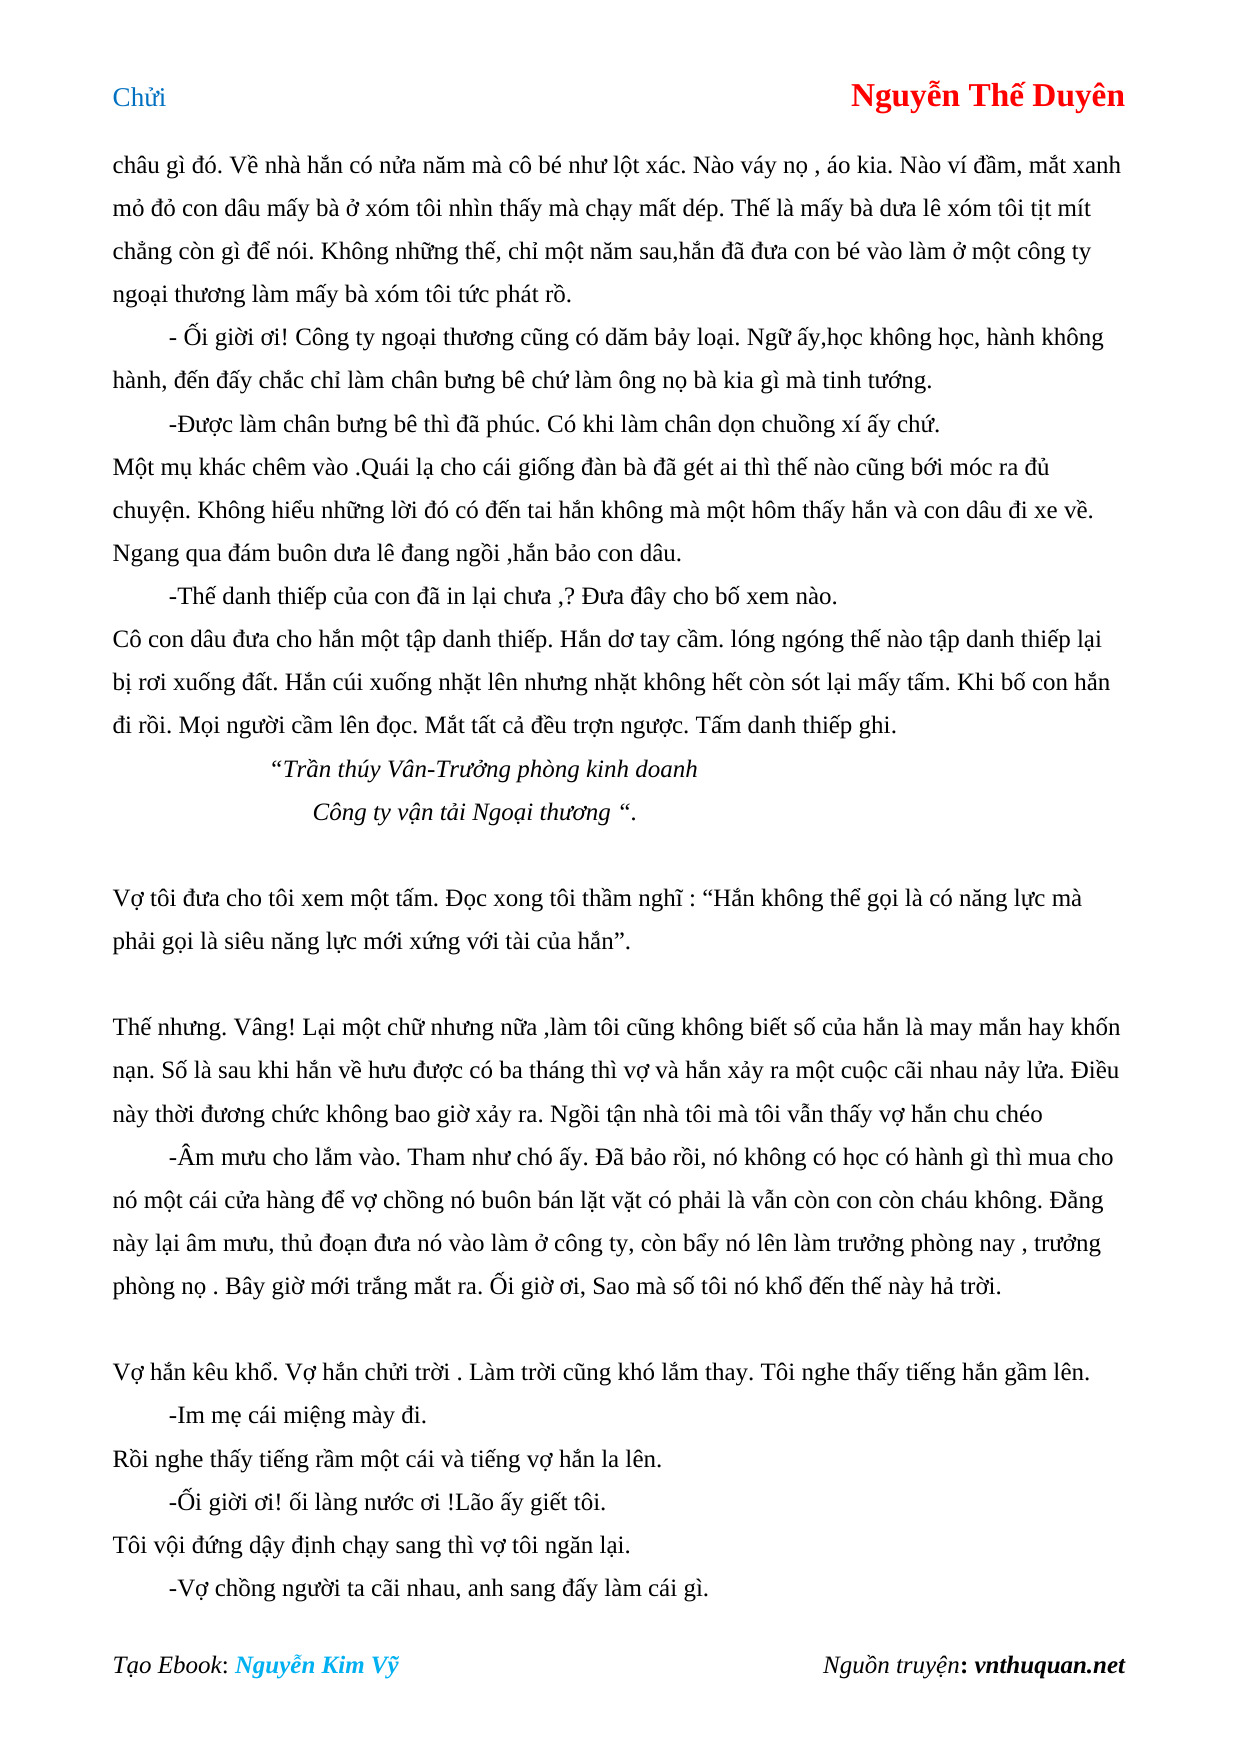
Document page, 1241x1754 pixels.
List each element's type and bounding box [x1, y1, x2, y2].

text [112, 150, 1128, 1602]
